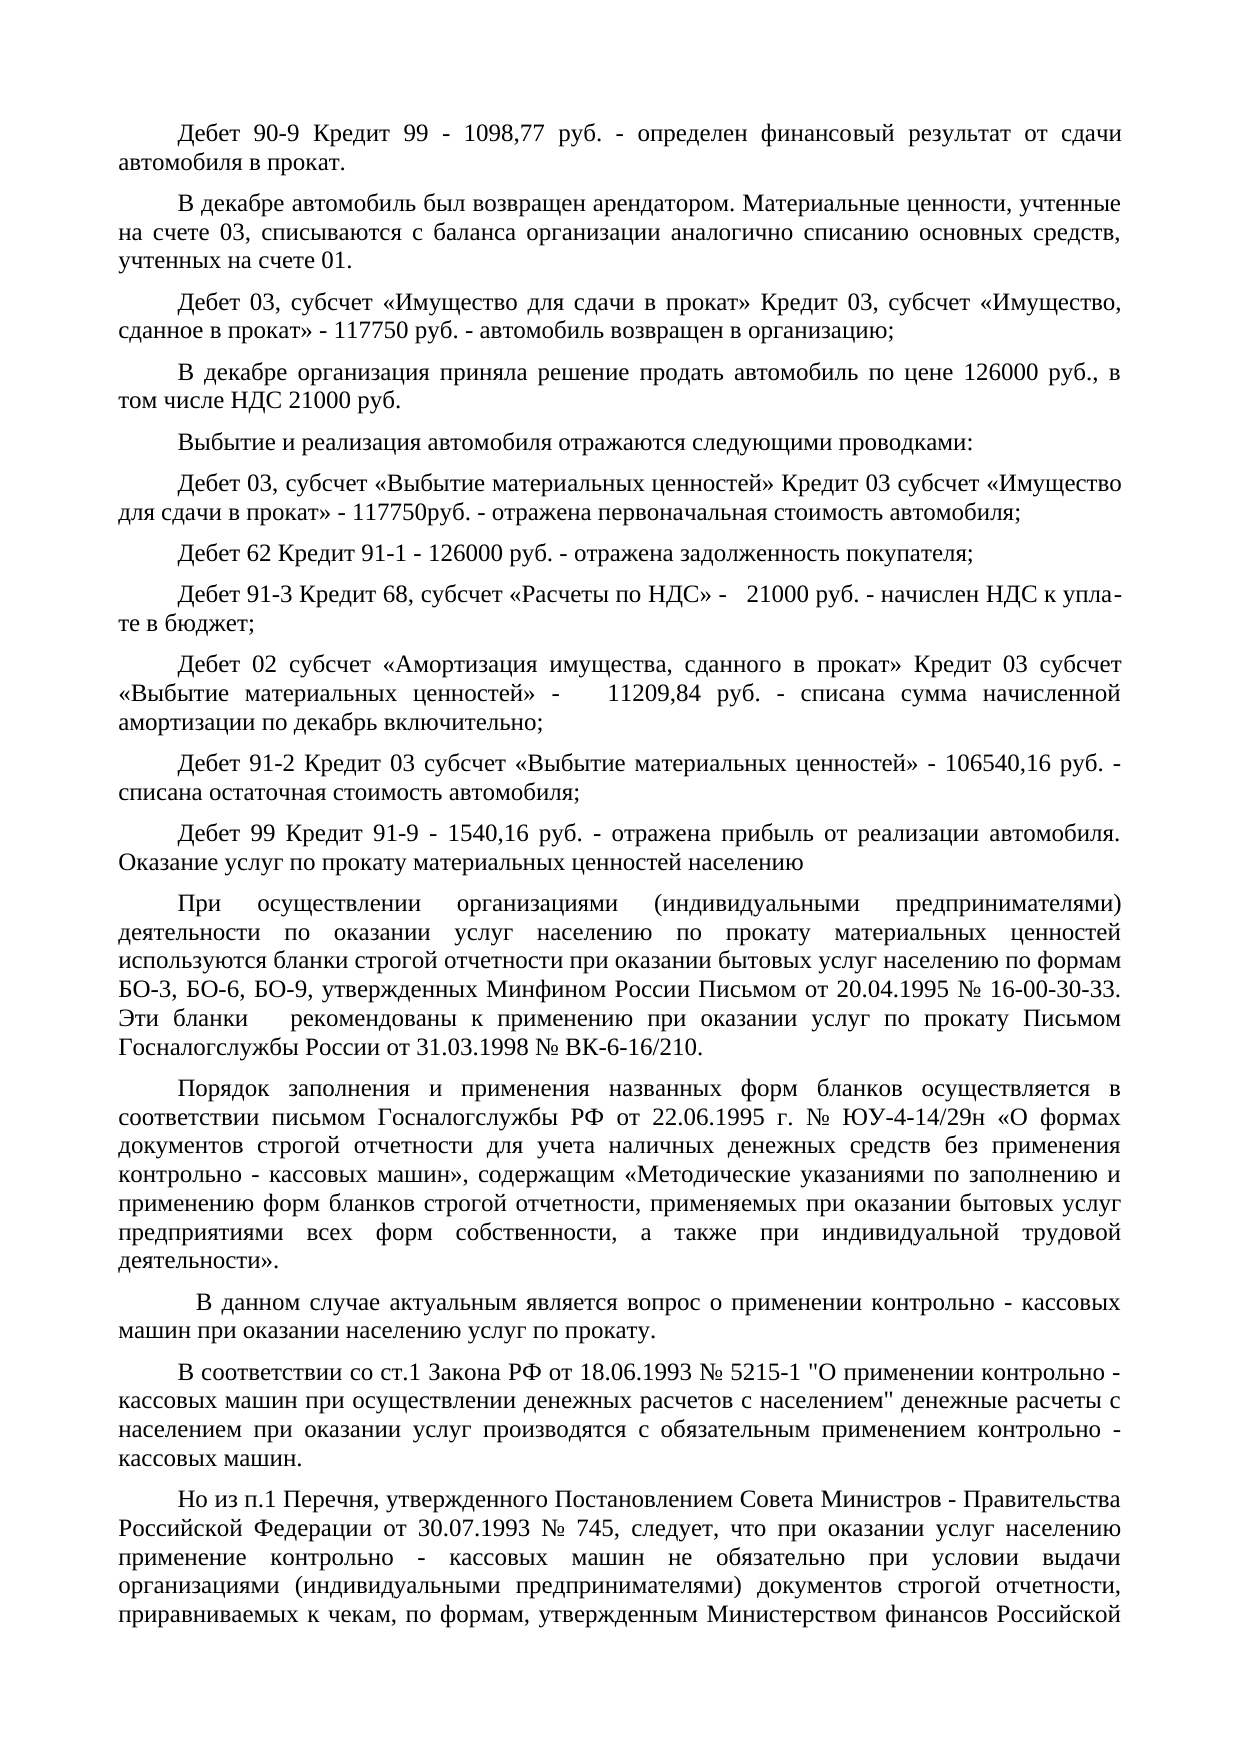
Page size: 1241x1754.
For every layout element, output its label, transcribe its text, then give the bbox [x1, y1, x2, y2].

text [118, 1484, 1122, 1628]
text Выбытие и реализация автомобиля отражаются следующими проводками: [118, 427, 1122, 456]
text В декабре организация приняла решение продать автомобиль по цене 126000 руб., в том числе НДС 21000 руб. [118, 357, 1122, 414]
text Дебет 90-9 Кредит 99 - 1098,77 руб. - определен финансовый результат от сдачи автомобиля в прокат. [118, 118, 1122, 176]
text Дебет 99 Кредит 91-9 - 1540,16 руб. - отражена прибыль от реализации автомобиля. Оказание услуг по прокату материальных ценностей населению [118, 818, 1122, 876]
text В данном случае актуальным является вопрос о применении контрольно - кассовых машин при оказании населению услуг по прокату. [118, 1287, 1122, 1344]
text Дебет 02 субсчет «Амортизация имущества, сданного в прокат» Кредит 03 субсчет «Выбытие материальных ценностей» - 11209,84 руб. - списана сумма начисленной амортизации по декабрь включительно; [118, 649, 1122, 736]
text Дебет 03, субсчет «Выбытие материальных ценностей» Кредит 03 субсчет «Имущество для сдачи в прокат» - 117750руб. - отражена первоначальная стоимость автомобиля; [118, 468, 1122, 526]
text Дебет 91-3 Кредит 68, субсчет «Расчеты по НДС» - 21000 руб. - начислен НДС к уплате в бюджет; [118, 579, 1122, 637]
text Дебет 91-2 Кредит 03 субсчет «Выбытие материальных ценностей» - 106540,16 руб. - списана остаточная стоимость автомобиля; [118, 748, 1122, 806]
text В соответствии со ст.1 Закона РФ от 18.06.1993 № 5215-1 "О применении контрольно - кассовых машин при осуществлении денежных расчетов с населением" денежные расчеты с населением при оказании услуг производятся с обязательным применением контрольно - кассовых машин. [118, 1357, 1122, 1472]
text Дебет 03, субсчет «Имущество для сдачи в прокат» Кредит 03, субсчет «Имущество, сданное в прокат» - 117750 руб. - автомобиль возвращен в организацию; [118, 287, 1122, 344]
text При осуществлении организациями (индивидуальными предпринимателями) деятельности по оказании услуг населению по прокату материальных ценностей используются бланки строгой отчетности при оказании бытовых услуг населению по формам БО-3, БО-6, БО-9, утвержденных Минфином России Письмом от 20.04.1995 № 16-00-30-33. Эти бланки рекомендованы к применению при оказании услуг по прокату Письмом Госналогслужбы России от 31.03.1998 № ВК-6-16/210. [118, 888, 1122, 1061]
text В декабре автомобиль был возвращен арендатором. Материальные ценности, учтенные на счете 03, списываются с баланса организации аналогично списанию основных средств, учтенных на счете 01. [118, 188, 1122, 274]
text Порядок заполнения и применения названных форм бланков осуществляется в соответствии письмом Госналогслужбы РФ от 22.06.1995 г. № ЮУ-4-14/29н «О формах документов строгой отчетности для учета наличных денежных средств без применения контрольно - кассовых машин», содержащим «Методические указаниями по заполнению и применению форм бланков строгой отчетности, применяемых при оказании бытовых услуг предприятиями всех форм собственности, а также при индивидуальной трудовой деятельности». [118, 1073, 1122, 1274]
text Дебет 62 Кредит 91-1 - 126000 руб. - отражена задолженность покупателя; [118, 538, 1122, 567]
